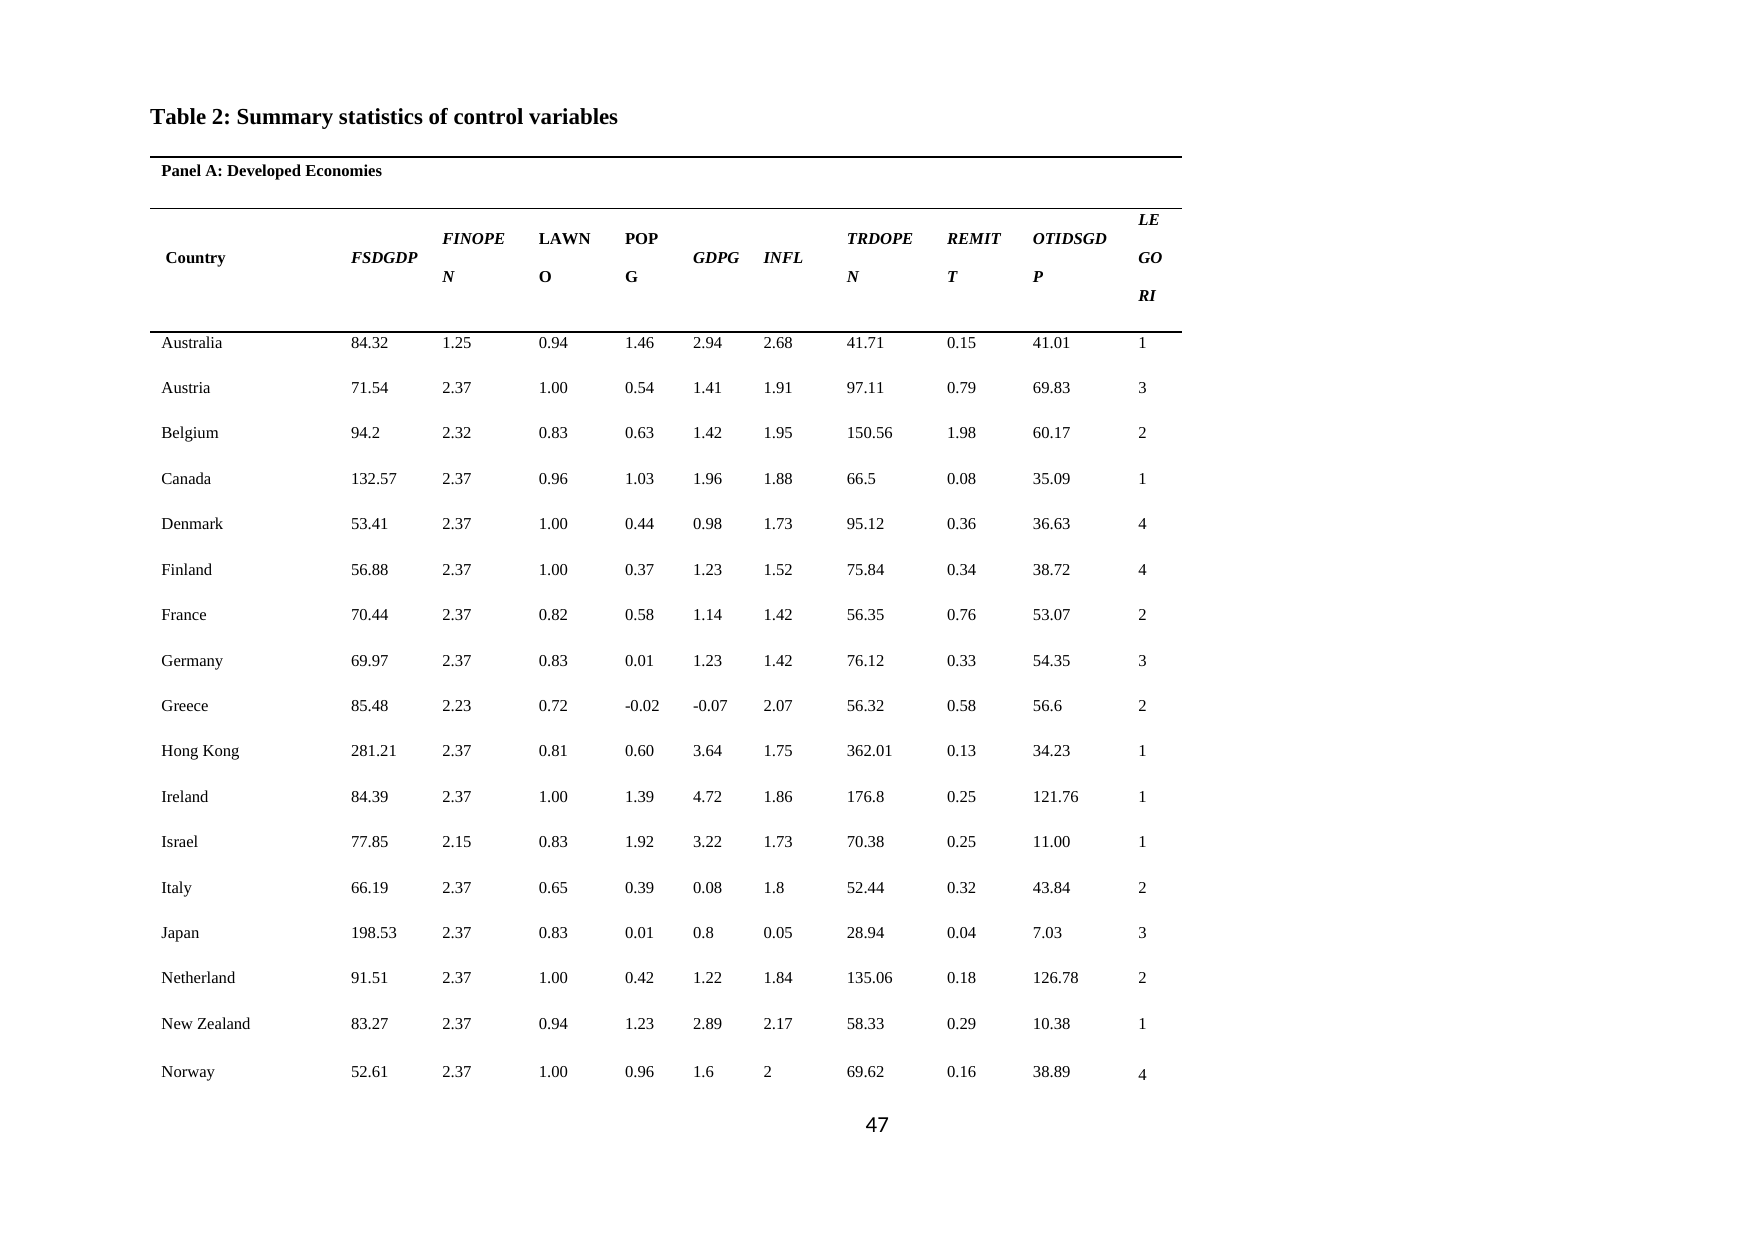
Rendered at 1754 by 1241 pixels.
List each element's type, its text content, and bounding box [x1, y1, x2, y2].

table_cell 36.63 [1021, 514, 1127, 559]
table_cell 1.98 [936, 423, 1021, 469]
table_cell 1.84 [752, 968, 835, 1014]
table_cell 1.00 [527, 968, 613, 1014]
table_cell 1.00 [527, 378, 613, 423]
table_cell 0.01 [614, 650, 682, 696]
table_cell REMITT [936, 209, 1021, 331]
table_cell 1.41 [682, 378, 752, 423]
table_cell 126.78 [1021, 968, 1127, 1014]
table_cell 0.04 [936, 923, 1021, 968]
table_cell 0.98 [682, 514, 752, 559]
table_cell 35.09 [1021, 469, 1127, 514]
table_cell 1.25 [431, 333, 527, 378]
table_cell 53.41 [340, 514, 431, 559]
table_cell 1.39 [614, 787, 682, 832]
table_cell 1.91 [752, 378, 835, 423]
table_cell 0.72 [527, 696, 613, 741]
table_cell 70.44 [340, 605, 431, 650]
table_cell 2.94 [682, 333, 752, 378]
table_cell 56.6 [1021, 696, 1127, 741]
table_cell 0.42 [614, 968, 682, 1014]
table_cell 132.57 [340, 469, 431, 514]
table_cell 1.92 [614, 832, 682, 877]
table_cell 1 [1127, 741, 1182, 787]
table_header Panel A: Developed Economies [150, 158, 1182, 208]
table_cell Denmark [150, 514, 339, 559]
table_cell 0.58 [936, 696, 1021, 741]
table_cell 2.89 [682, 1014, 752, 1059]
table_cell 0.15 [936, 333, 1021, 378]
table_cell 53.07 [1021, 605, 1127, 650]
table_cell 135.06 [835, 968, 936, 1014]
table_cell France [150, 605, 339, 650]
table_cell 1 [1127, 832, 1182, 877]
table_cell Italy [150, 878, 339, 923]
table_cell 2.17 [752, 1014, 835, 1059]
table_cell 70.38 [835, 832, 936, 877]
table_cell 1 [1127, 333, 1182, 378]
table_cell 2 [752, 1059, 835, 1084]
table_cell 0.29 [936, 1014, 1021, 1059]
table_cell INFL [752, 209, 835, 331]
table_cell 1.73 [752, 832, 835, 877]
table_cell 1.73 [752, 514, 835, 559]
table_cell 2.23 [431, 696, 527, 741]
table_cell 150.56 [835, 423, 936, 469]
table_cell 41.01 [1021, 333, 1127, 378]
table_cell 66.5 [835, 469, 936, 514]
table_cell 0.65 [527, 878, 613, 923]
table_cell 52.61 [340, 1059, 431, 1084]
table_cell 2.15 [431, 832, 527, 877]
table_cell 1.22 [682, 968, 752, 1014]
table_cell 0.94 [527, 333, 613, 378]
table_cell TRDOPEN [835, 209, 936, 331]
table_cell 66.19 [340, 878, 431, 923]
table_cell 2 [1127, 878, 1182, 923]
table_cell 1.42 [682, 423, 752, 469]
table_cell 97.11 [835, 378, 936, 423]
table_cell LEGORI [1127, 209, 1182, 331]
table_cell 1.52 [752, 560, 835, 605]
table_cell 69.97 [340, 650, 431, 696]
table_cell 1.23 [682, 560, 752, 605]
table_cell 362.01 [835, 741, 936, 787]
table_cell Hong Kong [150, 741, 339, 787]
table_cell Australia [150, 333, 339, 378]
table_cell 2.37 [431, 878, 527, 923]
table_cell 75.84 [835, 560, 936, 605]
table_cell 1.42 [752, 650, 835, 696]
table_cell 60.17 [1021, 423, 1127, 469]
table_cell 4.72 [682, 787, 752, 832]
table_cell 1 [1127, 787, 1182, 832]
table_cell 0.79 [936, 378, 1021, 423]
table_cell 28.94 [835, 923, 936, 968]
table_cell 281.21 [340, 741, 431, 787]
table_cell 95.12 [835, 514, 936, 559]
table_cell Finland [150, 560, 339, 605]
table_cell 41.71 [835, 333, 936, 378]
table_cell 0.01 [614, 923, 682, 968]
table_cell 0.44 [614, 514, 682, 559]
table_cell 1.00 [527, 787, 613, 832]
table_cell 0.54 [614, 378, 682, 423]
table_cell 4 [1127, 514, 1182, 559]
table_cell 2.37 [431, 469, 527, 514]
table_cell 1.95 [752, 423, 835, 469]
table_cell 4 [1127, 560, 1182, 605]
table_cell 43.84 [1021, 878, 1127, 923]
table_cell 1.86 [752, 787, 835, 832]
table_cell 2.37 [431, 923, 527, 968]
table_cell New Zealand [150, 1014, 339, 1059]
table_cell 56.32 [835, 696, 936, 741]
table_cell 58.33 [835, 1014, 936, 1059]
table_cell 0.25 [936, 832, 1021, 877]
table_cell 2 [1127, 696, 1182, 741]
table_cell LAWNO [527, 209, 613, 331]
table_cell 0.32 [936, 878, 1021, 923]
table_cell 0.96 [614, 1059, 682, 1084]
table_cell 176.8 [835, 787, 936, 832]
table_cell 34.23 [1021, 741, 1127, 787]
table_cell 0.34 [936, 560, 1021, 605]
table_cell 2 [1127, 605, 1182, 650]
table_cell 2.37 [431, 787, 527, 832]
table_cell Ireland [150, 787, 339, 832]
table_cell 91.51 [340, 968, 431, 1014]
table_cell 0.25 [936, 787, 1021, 832]
table_cell Norway [150, 1059, 339, 1084]
table_cell FINOPEN [431, 209, 527, 331]
table_cell Israel [150, 832, 339, 877]
table_cell GDPG [682, 209, 752, 331]
table_cell 2.37 [431, 514, 527, 559]
table_cell 84.32 [340, 333, 431, 378]
table_cell 3 [1127, 923, 1182, 968]
table_cell 198.53 [340, 923, 431, 968]
table_cell 2.37 [431, 650, 527, 696]
table_cell 1 [1127, 469, 1182, 514]
table_cell Country [150, 209, 339, 331]
table_cell Belgium [150, 423, 339, 469]
table_cell 0.76 [936, 605, 1021, 650]
table_cell 10.38 [1021, 1014, 1127, 1059]
table_cell 121.76 [1021, 787, 1127, 832]
table_cell 54.35 [1021, 650, 1127, 696]
table_cell 0.58 [614, 605, 682, 650]
table_cell 1.8 [752, 878, 835, 923]
table_cell 56.88 [340, 560, 431, 605]
table_cell Austria [150, 378, 339, 423]
table_cell Germany [150, 650, 339, 696]
table_cell 94.2 [340, 423, 431, 469]
table_cell 1.00 [527, 514, 613, 559]
table_cell 1 [1127, 1014, 1182, 1059]
table_cell 76.12 [835, 650, 936, 696]
table_cell 0.18 [936, 968, 1021, 1014]
table_cell -0.02 [614, 696, 682, 741]
table_cell 1.75 [752, 741, 835, 787]
table_cell 1.88 [752, 469, 835, 514]
table_cell 2.37 [431, 560, 527, 605]
table_cell 0.37 [614, 560, 682, 605]
table_cell 2.37 [431, 1014, 527, 1059]
table_cell 0.39 [614, 878, 682, 923]
text Table 2: Summary statistics of control variables [150, 103, 1604, 130]
table_cell 84.39 [340, 787, 431, 832]
table_cell OTIDSGDP [1021, 209, 1127, 331]
table_cell 0.96 [527, 469, 613, 514]
table_cell 1.46 [614, 333, 682, 378]
table_cell 0.08 [936, 469, 1021, 514]
table_cell 2.07 [752, 696, 835, 741]
table_cell 2.37 [431, 378, 527, 423]
table_cell 0.82 [527, 605, 613, 650]
table_cell 38.89 [1021, 1059, 1127, 1084]
table_cell 0.94 [527, 1014, 613, 1059]
table_cell 1.00 [527, 560, 613, 605]
table_cell 1.6 [682, 1059, 752, 1084]
table_cell 83.27 [340, 1014, 431, 1059]
table_cell 38.72 [1021, 560, 1127, 605]
table_cell 2 [1127, 968, 1182, 1014]
table_cell 77.85 [340, 832, 431, 877]
table_cell 0.33 [936, 650, 1021, 696]
table_cell 1.14 [682, 605, 752, 650]
table_cell 3.64 [682, 741, 752, 787]
table_cell 0.05 [752, 923, 835, 968]
table_cell 2 [1127, 423, 1182, 469]
table_cell 2.37 [431, 741, 527, 787]
table_cell Greece [150, 696, 339, 741]
table_cell Japan [150, 923, 339, 968]
table_cell 0.08 [682, 878, 752, 923]
table_cell 2.37 [431, 1059, 527, 1084]
table_cell 0.83 [527, 650, 613, 696]
table_cell POPG [614, 209, 682, 331]
table_cell 1.00 [527, 1059, 613, 1084]
table_cell 4 [1127, 1059, 1182, 1084]
table_cell 0.81 [527, 741, 613, 787]
table_cell 2.37 [431, 605, 527, 650]
table_cell 11.00 [1021, 832, 1127, 877]
table_cell -0.07 [682, 696, 752, 741]
table_cell 56.35 [835, 605, 936, 650]
table_cell 7.03 [1021, 923, 1127, 968]
table_cell 69.83 [1021, 378, 1127, 423]
table_cell 3 [1127, 650, 1182, 696]
table_cell 69.62 [835, 1059, 936, 1084]
table_cell 1.42 [752, 605, 835, 650]
table_cell 2.32 [431, 423, 527, 469]
table_cell 0.36 [936, 514, 1021, 559]
table_cell 1.23 [614, 1014, 682, 1059]
table_cell 0.16 [936, 1059, 1021, 1084]
table_cell 0.63 [614, 423, 682, 469]
table_cell 85.48 [340, 696, 431, 741]
table_cell 1.96 [682, 469, 752, 514]
table_cell 1.23 [682, 650, 752, 696]
table_cell 0.8 [682, 923, 752, 968]
table_cell 71.54 [340, 378, 431, 423]
table_cell Netherland [150, 968, 339, 1014]
table_cell Canada [150, 469, 339, 514]
table_cell 2.68 [752, 333, 835, 378]
table_cell 52.44 [835, 878, 936, 923]
table_cell 3 [1127, 378, 1182, 423]
table_cell 0.13 [936, 741, 1021, 787]
table_cell 3.22 [682, 832, 752, 877]
table_cell 0.83 [527, 923, 613, 968]
table_cell 0.83 [527, 832, 613, 877]
table_cell 2.37 [431, 968, 527, 1014]
table_cell 0.83 [527, 423, 613, 469]
table_cell 0.60 [614, 741, 682, 787]
table_cell 1.03 [614, 469, 682, 514]
table_cell FSDGDP [340, 209, 431, 331]
